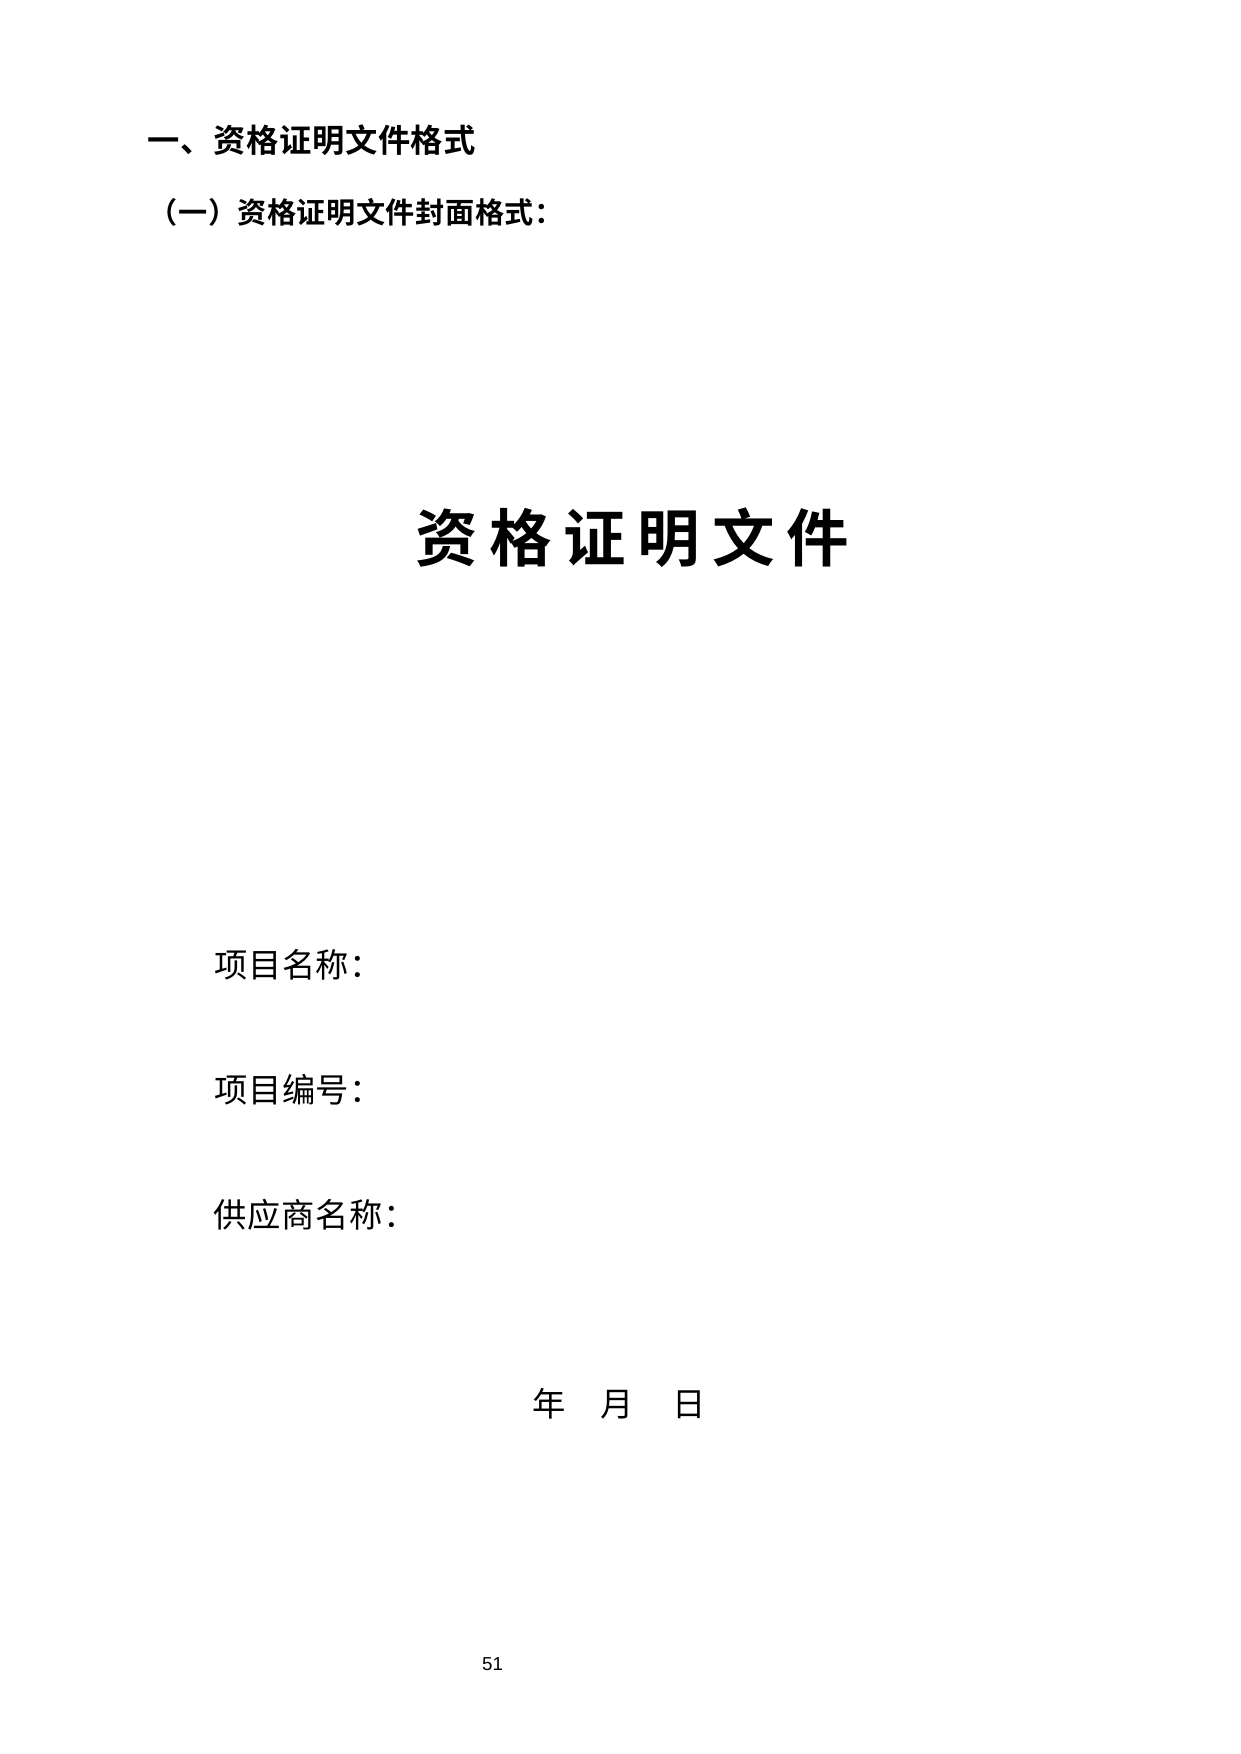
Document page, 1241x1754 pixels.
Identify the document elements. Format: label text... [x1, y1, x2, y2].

text 项目名称： [214, 878, 1116, 1003]
text 项目编号： [214, 1003, 1116, 1128]
text 供应商名称： [214, 1128, 1116, 1253]
text 年 月 日 [533, 1381, 1116, 1426]
text 资格证明文件 [148, 489, 1116, 579]
text 一、资格证明文件格式 [148, 118, 1116, 162]
text （一）资格证明文件封面格式： [148, 192, 1116, 232]
